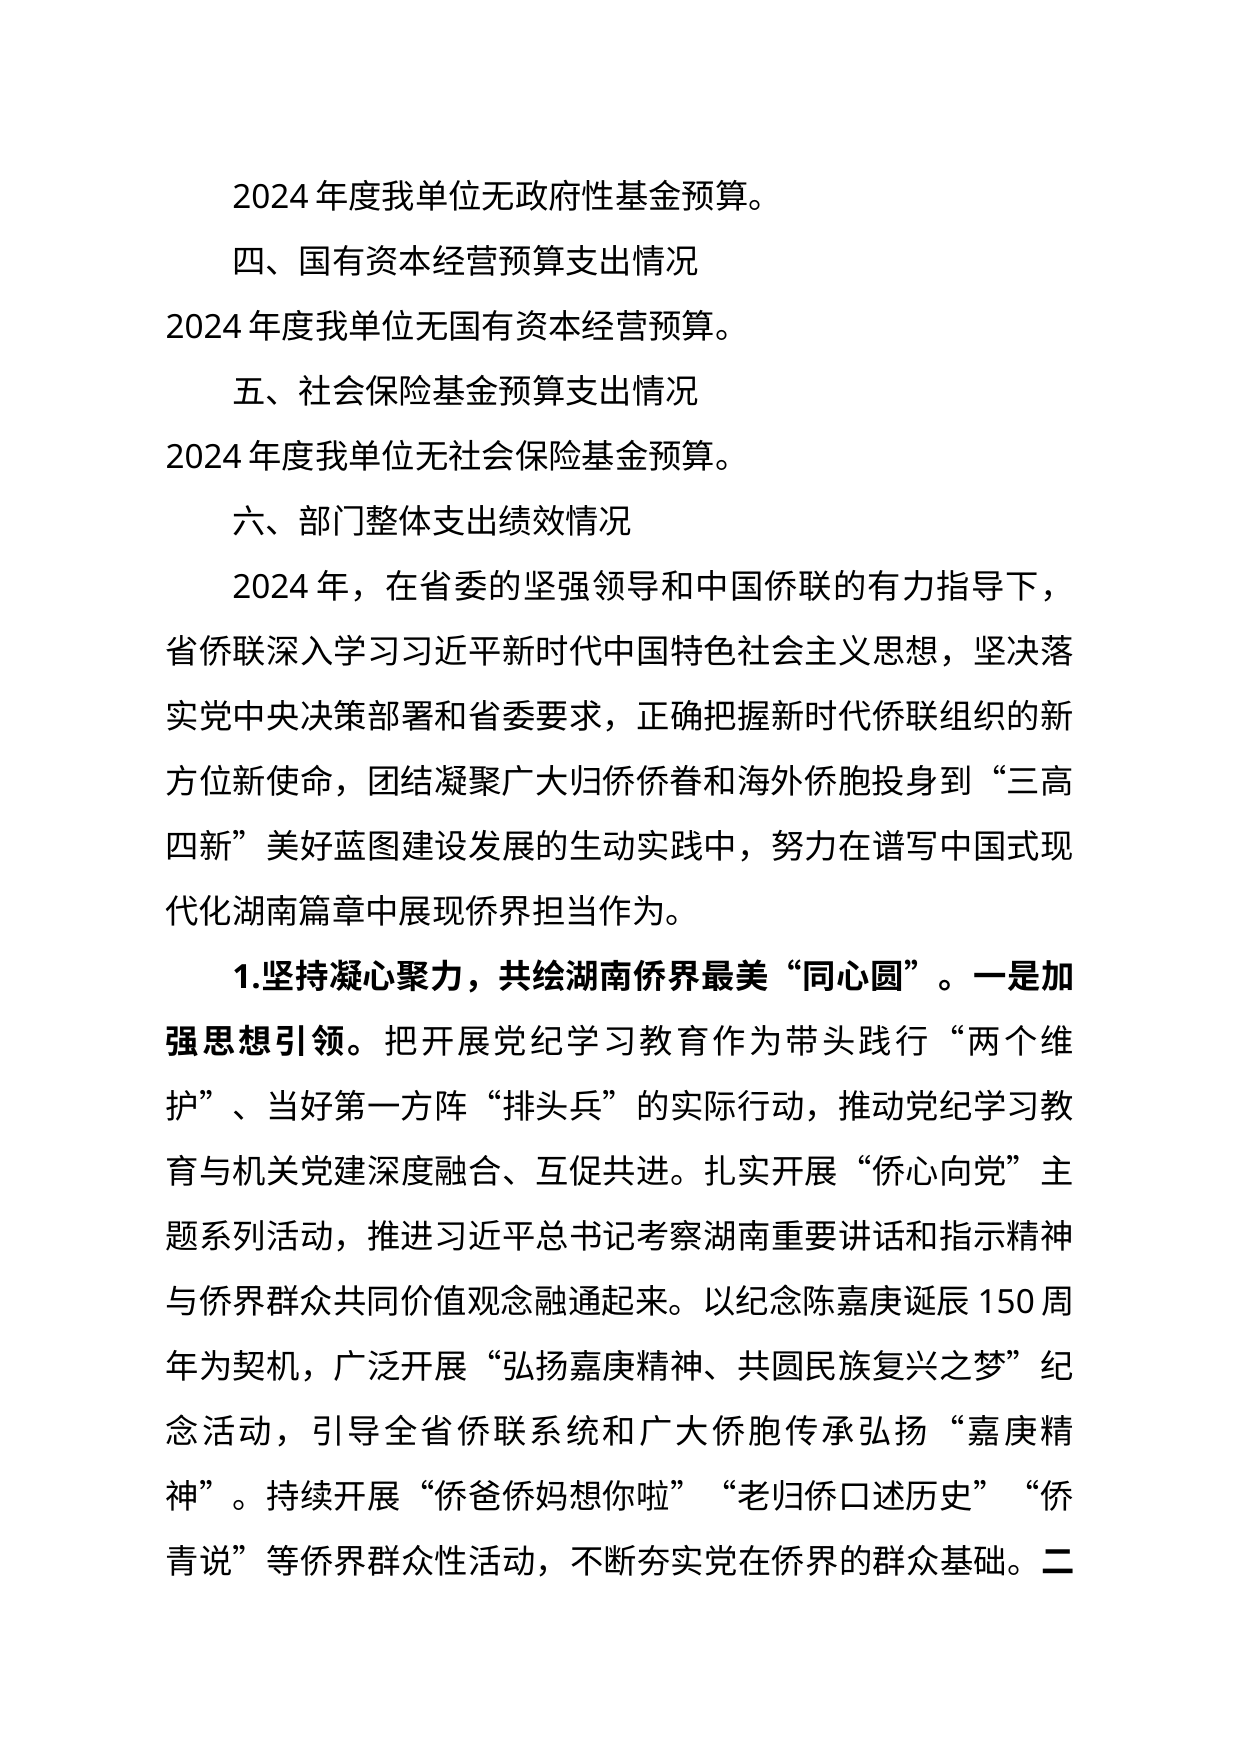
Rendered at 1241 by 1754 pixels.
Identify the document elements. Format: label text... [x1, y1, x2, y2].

list 社会保险基金预算支出情况 [165, 357, 1075, 422]
list 2024年度我单位无政府性基金预算。 [165, 162, 1075, 227]
list 2024年度我单位无社会保险基金预算。 [165, 422, 1075, 487]
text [165, 942, 1075, 1592]
list 国有资本经营预算支出情况 [165, 227, 1075, 292]
list 六、部门整体支出绩效情况 [165, 487, 1075, 552]
list 2024年度我单位无国有资本经营预算。 [165, 292, 1075, 357]
list 2024年，在省委的坚强领导和中国侨联的有力指导下，省侨联深入学习习近平新时代中国特色社会主义思想，坚决落实党中央决策部署和省委要求，正确把握新时代侨联组织的新方位新使命，团结凝聚广大归侨侨眷和海外侨胞投身到“三高四新”美好蓝图建设发展的生动实践中，努力在谱写中国式现代化湖南篇章中展现侨界担当作为。 [165, 552, 1075, 942]
